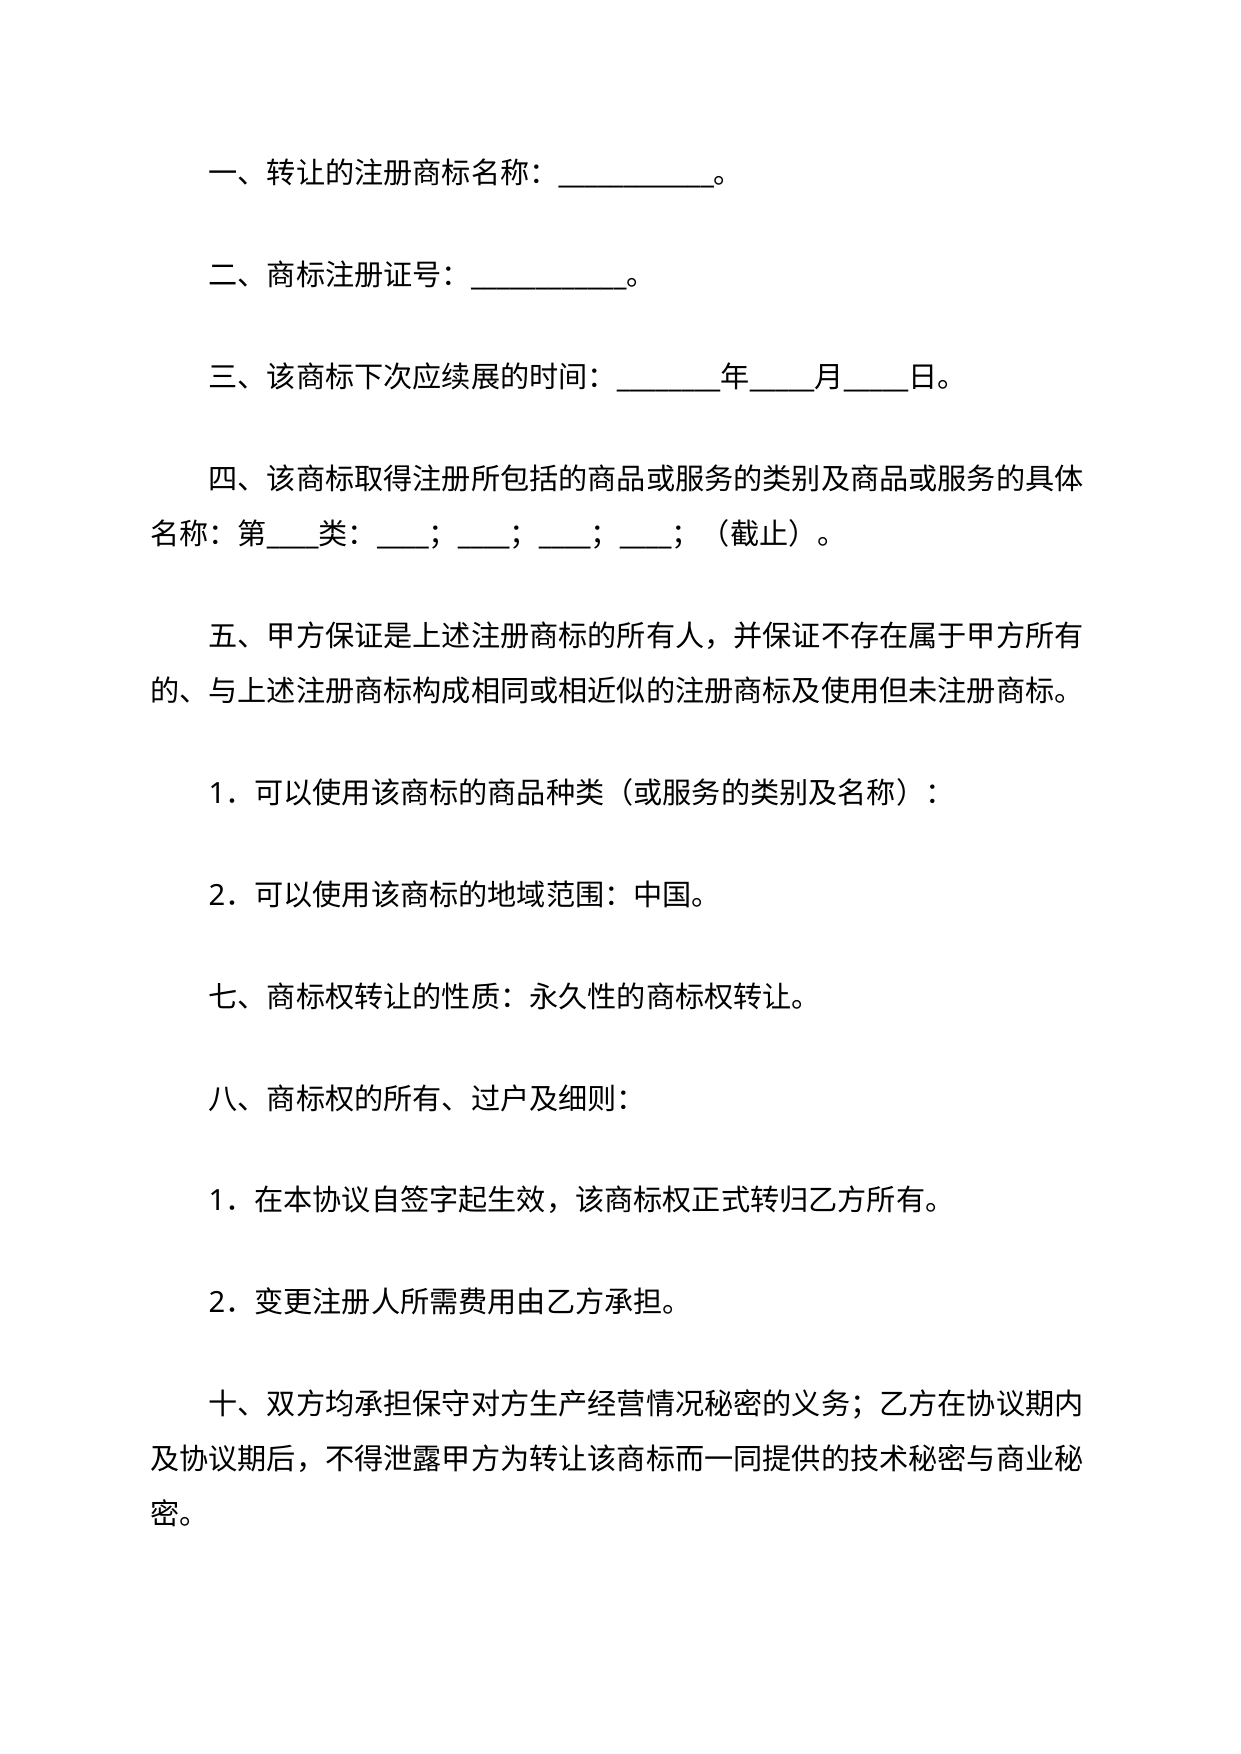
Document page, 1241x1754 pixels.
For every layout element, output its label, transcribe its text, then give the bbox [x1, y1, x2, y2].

text 2．可以使用该商标的地域范围：中国。 [150, 871, 1090, 914]
text 五、甲方保证是上述注册商标的所有人，并保证不存在属于甲方所有的、与上述注册商标构成相同或相近似的注册商标及使用但未注册商标。 [150, 613, 1090, 710]
text 十、双方均承担保守对方生产经营情况秘密的义务；乙方在协议期内及协议期后，不得泄露甲方为转让该商标而一同提供的技术秘密与商业秘密。 [150, 1381, 1090, 1533]
text 三、该商标下次应续展的时间：________年_____月_____日。 [150, 354, 1090, 396]
text 四、该商标取得注册所包括的商品或服务的类别及商品或服务的具体名称：第____类：____；____；____；____；（截止）。 [150, 456, 1090, 553]
text 1．可以使用该商标的商品种类（或服务的类别及名称）： [150, 769, 1090, 812]
text 2．变更注册人所需费用由乙方承担。 [150, 1279, 1090, 1321]
text 八、商标权的所有、过户及细则： [150, 1075, 1090, 1117]
text 七、商标权转让的性质：永久性的商标权转让。 [150, 973, 1090, 1016]
text 一、转让的注册商标名称：____________。 [150, 150, 1090, 192]
text 1．在本协议自签字起生效，该商标权正式转归乙方所有。 [150, 1177, 1090, 1219]
text 二、商标注册证号：____________。 [150, 252, 1090, 294]
